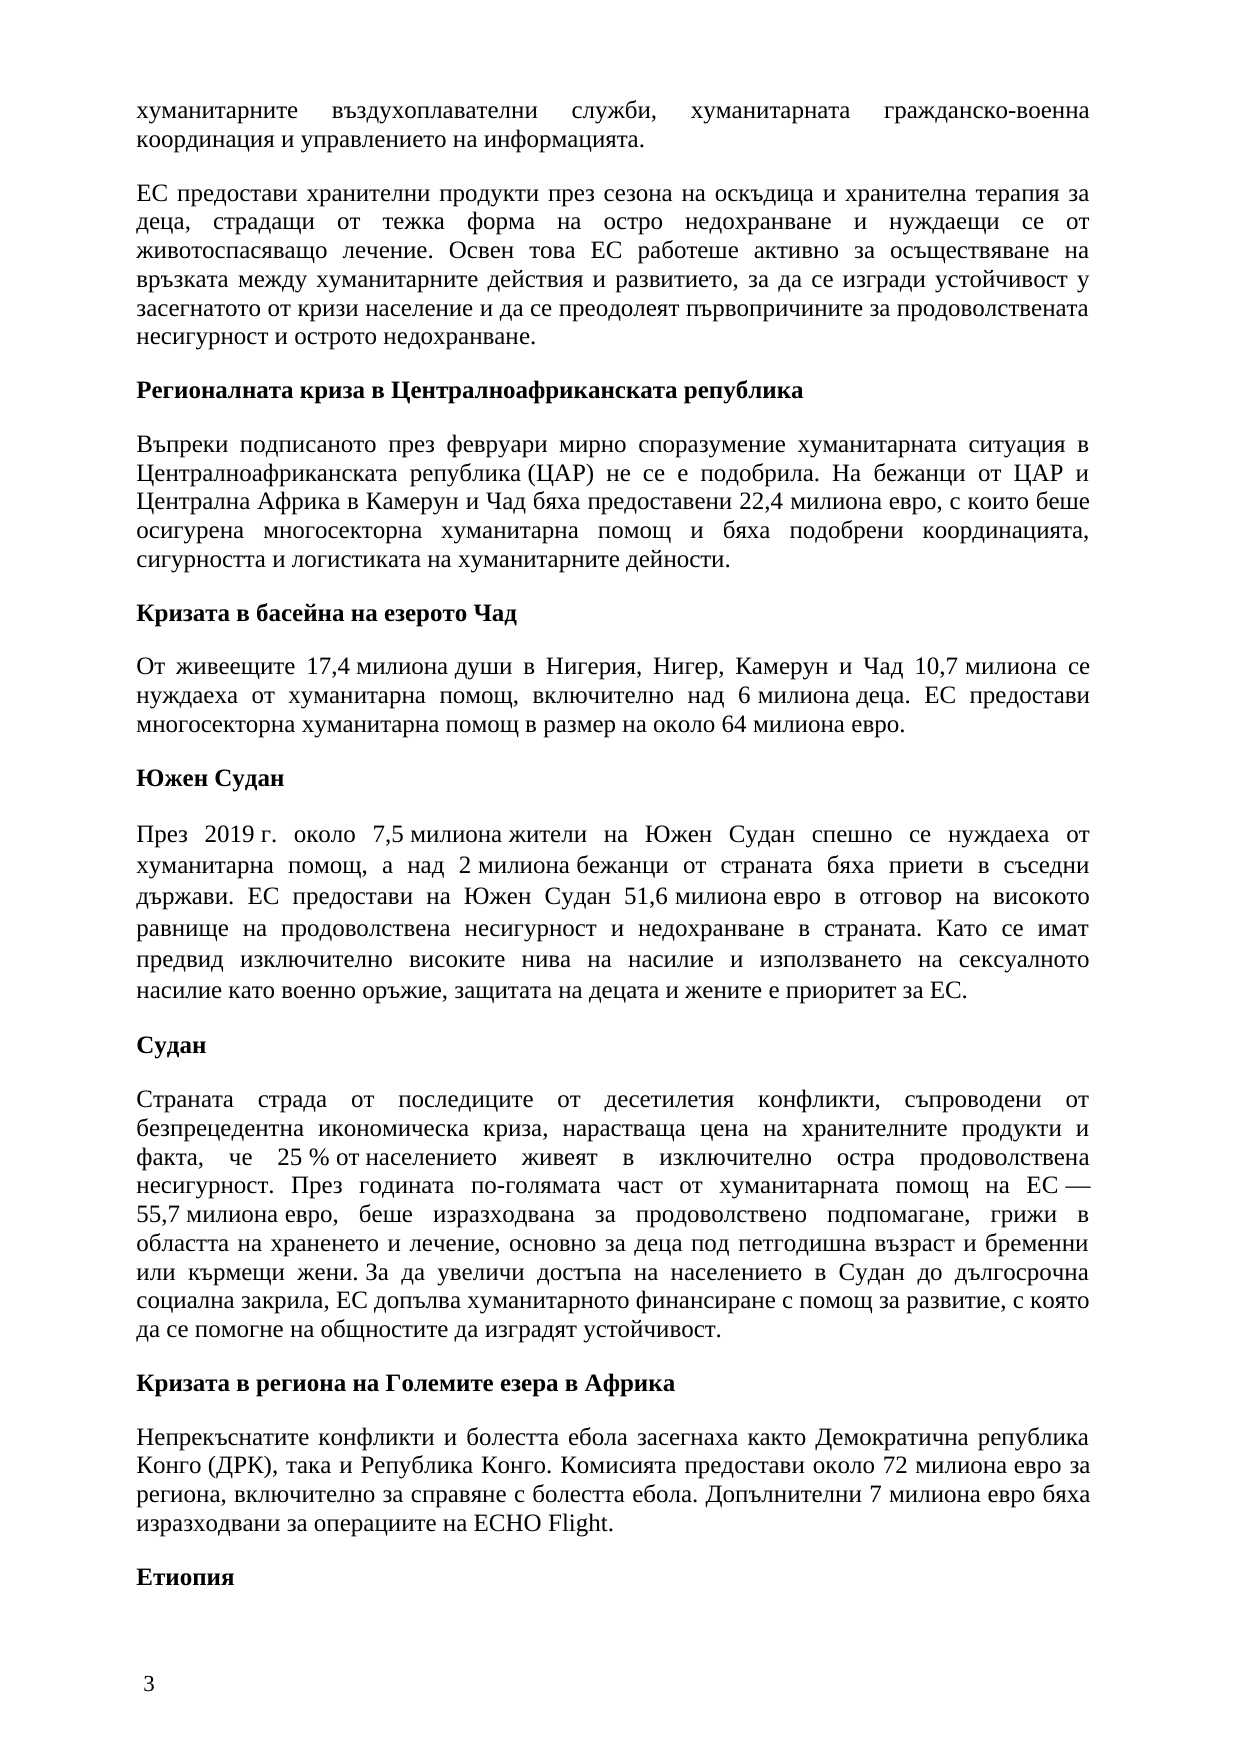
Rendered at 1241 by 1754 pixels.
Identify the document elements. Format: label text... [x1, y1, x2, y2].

text Страната страда от последиците от десетилетия конфликти, съпроводени от безпрецедентна икономическа криза, нарастваща цена на хранителните продукти и факта, че 25 % от населението живеят в изключително остра продоволствена несигурност. През годината по-голямата част от хуманитарната помощ на ЕС — 55,7 милиона евро, беше изразходвана за продоволствено подпомагане, грижи в областта на храненето и лечение, основно за деца под петгодишна възраст и бременни или кърмещи жени. За да увеличи достъпа на населението в Судан до дългосрочна социална закрила, ЕС допълва хуманитарното финансиране с помощ за развитие, с която да се помогне на общностите да изградят устойчивост. [136, 1084, 1090, 1343]
text През 2019 г. около 7,5 милиона жители на Южен Судан спешно се нуждаеха от хуманитарна помощ, а над 2 милиона бежанци от страната бяха приети в съседни държави. ЕС предостави на Южен Судан 51,6 милиона евро в отговор на високото равнище на продоволствена несигурност и недохранване в страната. Като се имат предвид изключително високите нива на насилие и използването на сексуалното насилие като военно оръжие, защитата на децата и жените е приоритет за ЕС. [136, 816, 1090, 1004]
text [136, 95, 1090, 153]
text Южен Судан [136, 763, 1090, 791]
text Кризата в региона на Големите езера в Африка [136, 1368, 1090, 1397]
text Въпреки подписаното през февруари мирно споразумение хуманитарната ситуация в Централноафриканската република (ЦАР) не се е подобрила. На бежанци от ЦАР и Централна Африка в Камерун и Чад бяха предоставени 22,4 милиона евро, с които беше осигурена многосекторна хуманитарна помощ и бяха подобрени координацията, сигурността и логистиката на хуманитарните дейности. [136, 429, 1090, 573]
text Кризата в басейна на езерото Чад [136, 598, 1090, 626]
text ЕС предостави хранителни продукти през сезона на оскъдица и хранителна терапия за деца, страдащи от тежка форма на остро недохранване и нуждаещи се от животоспасяващо лечение. Освен това ЕС работеше активно за осъществяване на връзката между хуманитарните действия и развитието, за да се изгради устойчивост у засегнатото от кризи население и да се преодолеят първопричините за продоволствената несигурност и острото недохранване. [136, 178, 1090, 350]
text Етиопия [136, 1562, 1090, 1591]
text Непрекъснатите конфликти и болестта ебола засегнаха както Демократична република Конго (ДРК), така и Република Конго. Комисията предостави около 72 милиона евро за региона, включително за справяне с болестта ебола. Допълнителни 7 милиона евро бяха изразходвани за операциите на ECHO Flight. [136, 1422, 1090, 1537]
text Регионалната криза в Централноафриканската република [136, 375, 1090, 404]
text Судан [136, 1031, 1090, 1059]
text От живеещите 17,4 милиона души в Нигерия, Нигер, Камерун и Чад 10,7 милиона се нуждаеха от хуманитарна помощ, включително над 6 милиона деца. ЕС предостави многосекторна хуманитарна помощ в размер на около 64 милиона евро. [136, 651, 1090, 738]
